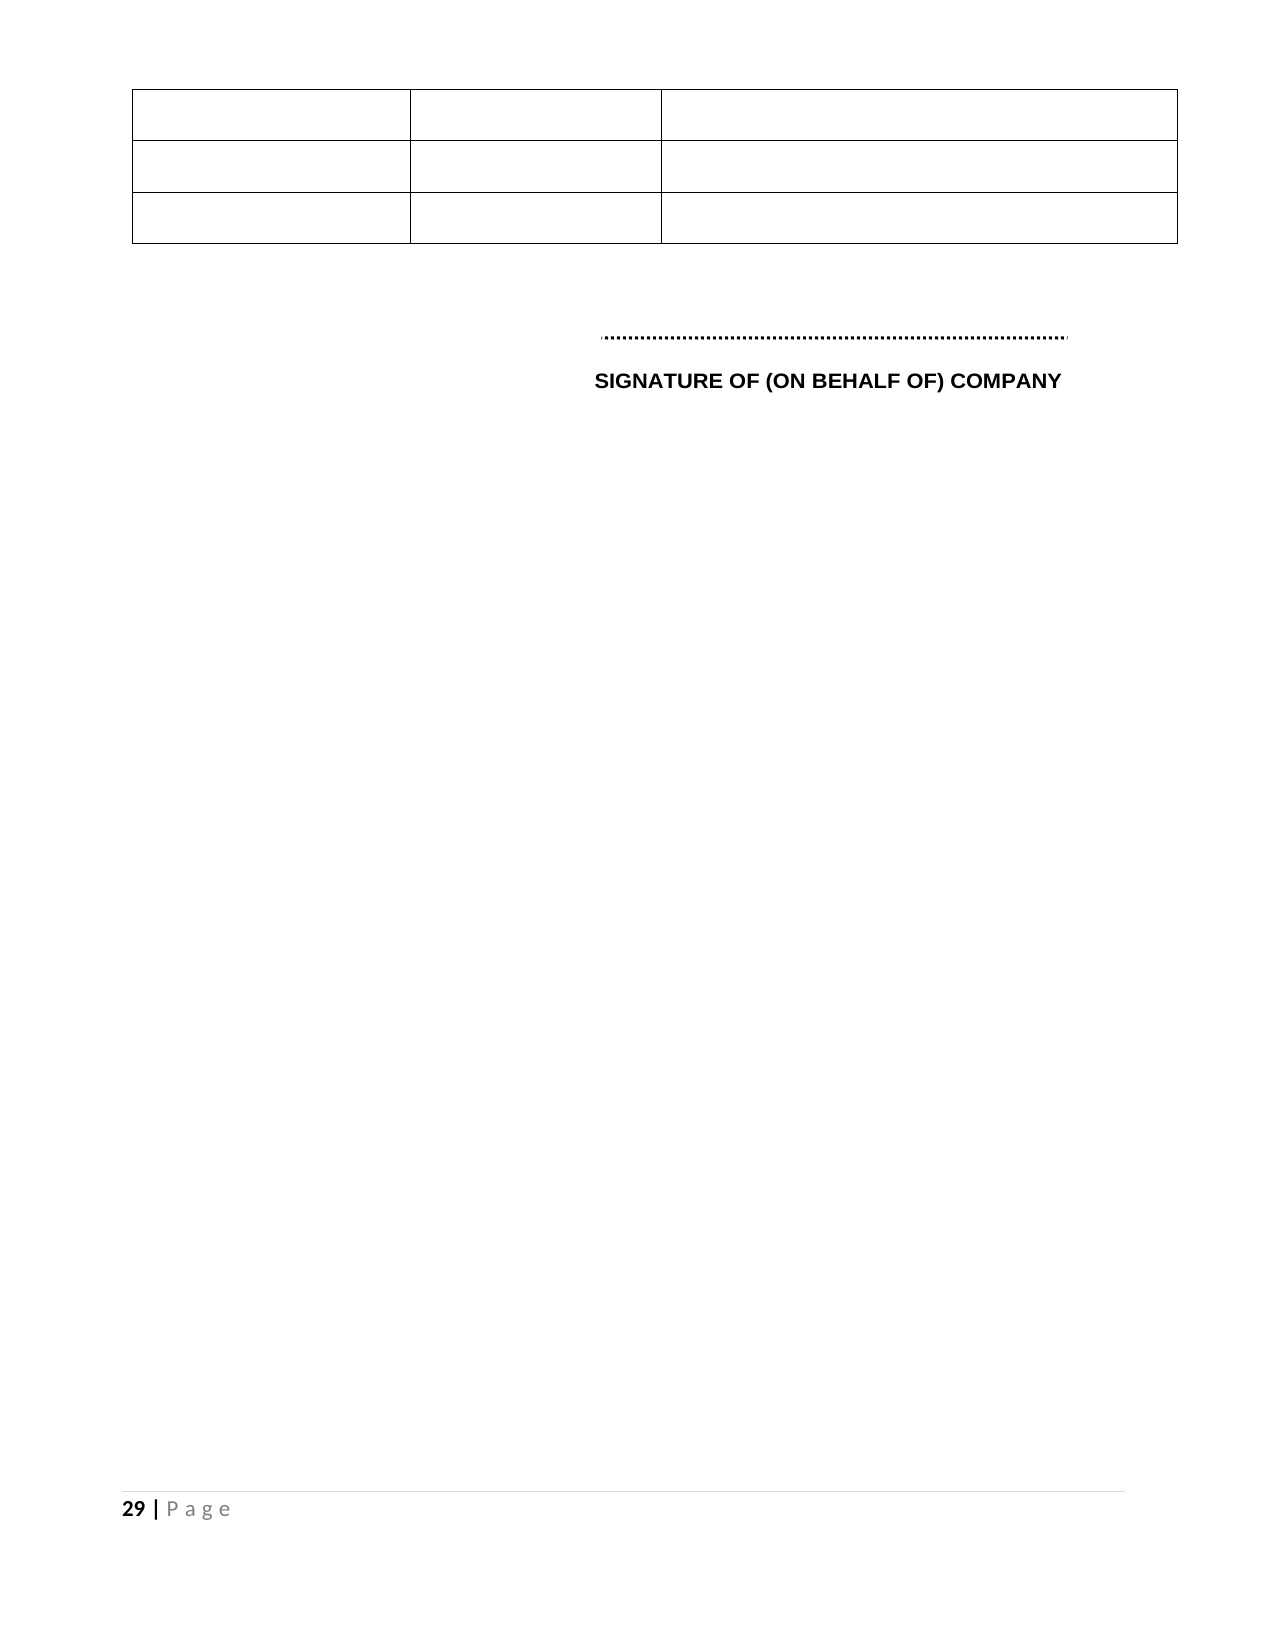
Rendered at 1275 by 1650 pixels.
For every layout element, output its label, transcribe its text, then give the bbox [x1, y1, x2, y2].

table_cell [133, 193, 410, 243]
table_cell [411, 193, 661, 243]
table_cell [411, 90, 661, 140]
table_cell [662, 90, 1177, 140]
table_cell [133, 141, 410, 192]
text SIGNATURE OF (ON BEHALF OF) COMPANY [594, 369, 1125, 393]
table_cell [411, 141, 661, 192]
table_cell [662, 141, 1177, 192]
table_cell [133, 90, 410, 140]
table_cell [662, 193, 1177, 243]
